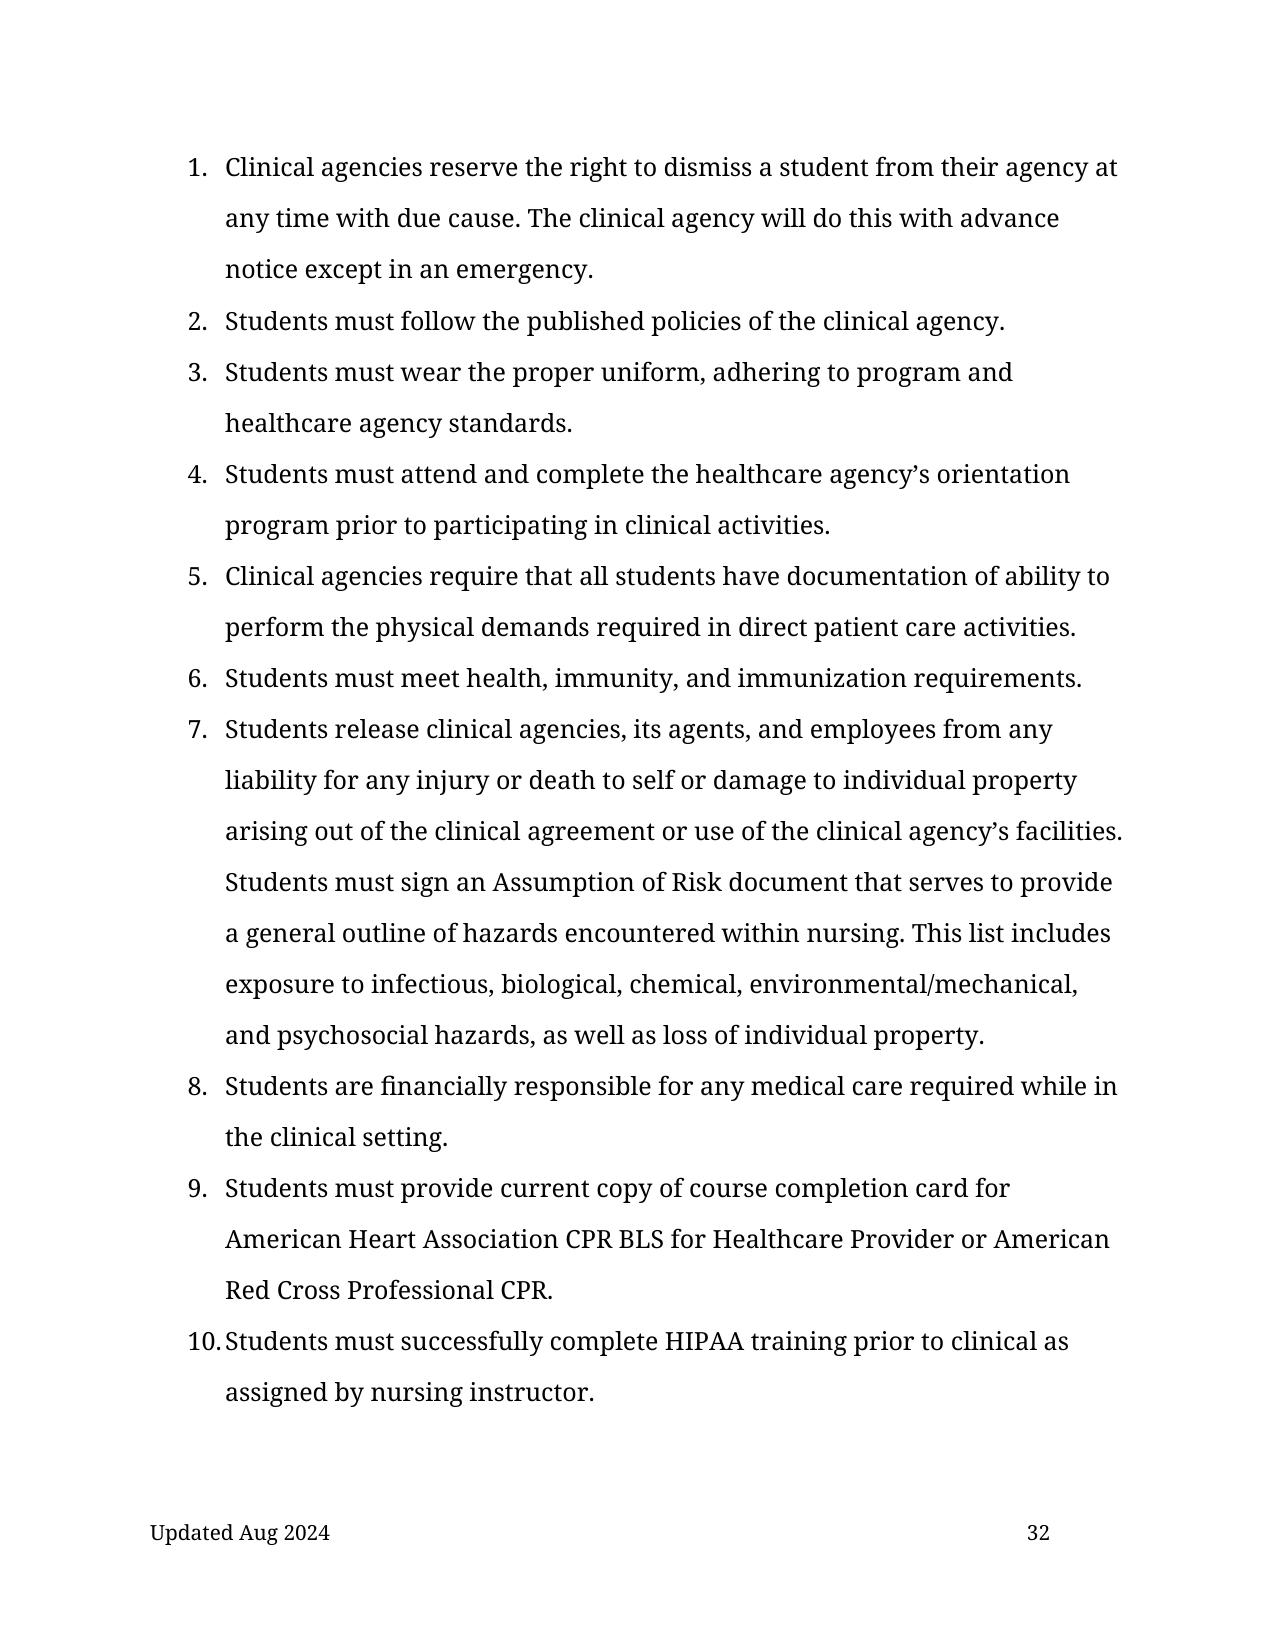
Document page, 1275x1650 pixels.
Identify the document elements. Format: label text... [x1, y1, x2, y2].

list Students release clinical agencies, its agents, and employees from any liability for any injury or death to self or damage to individual property arising out of the clinical agreement or use of the clinical agency’s facilities. Students must sign an Assumption of Risk document that serves to provide a general outline of hazards encountered within nursing. This list includes exposure to infectious, biological, chemical, environmental/mechanical, and psychosocial hazards, as well as loss of individual property. [187, 711, 1125, 1052]
list Students must attend and complete the healthcare agency’s orientation program prior to participating in clinical activities. [187, 456, 1125, 541]
list Clinical agencies require that all students have documentation of ability to perform the physical demands required in direct patient care activities. [187, 558, 1125, 643]
list Students must meet health, immunity, and immunization requirements. [187, 660, 1125, 694]
list Students must provide current copy of course completion card for American Heart Association CPR BLS for Healthcare Provider or American Red Cross Professional CPR. [187, 1171, 1125, 1307]
list Clinical agencies reserve the right to dismiss a student from their agency at any time with due cause. The clinical agency will do this with advance notice except in an emergency. [187, 150, 1125, 286]
list Students are financially responsible for any medical care required while in the clinical setting. [187, 1069, 1125, 1154]
list Students must successfully complete HIPAA training prior to clinical as assigned by nursing instructor. [187, 1324, 1125, 1409]
list Students must wear the proper uniform, adhering to program and healthcare agency standards. [187, 354, 1125, 439]
list Students must follow the published policies of the clinical agency. [187, 303, 1125, 337]
